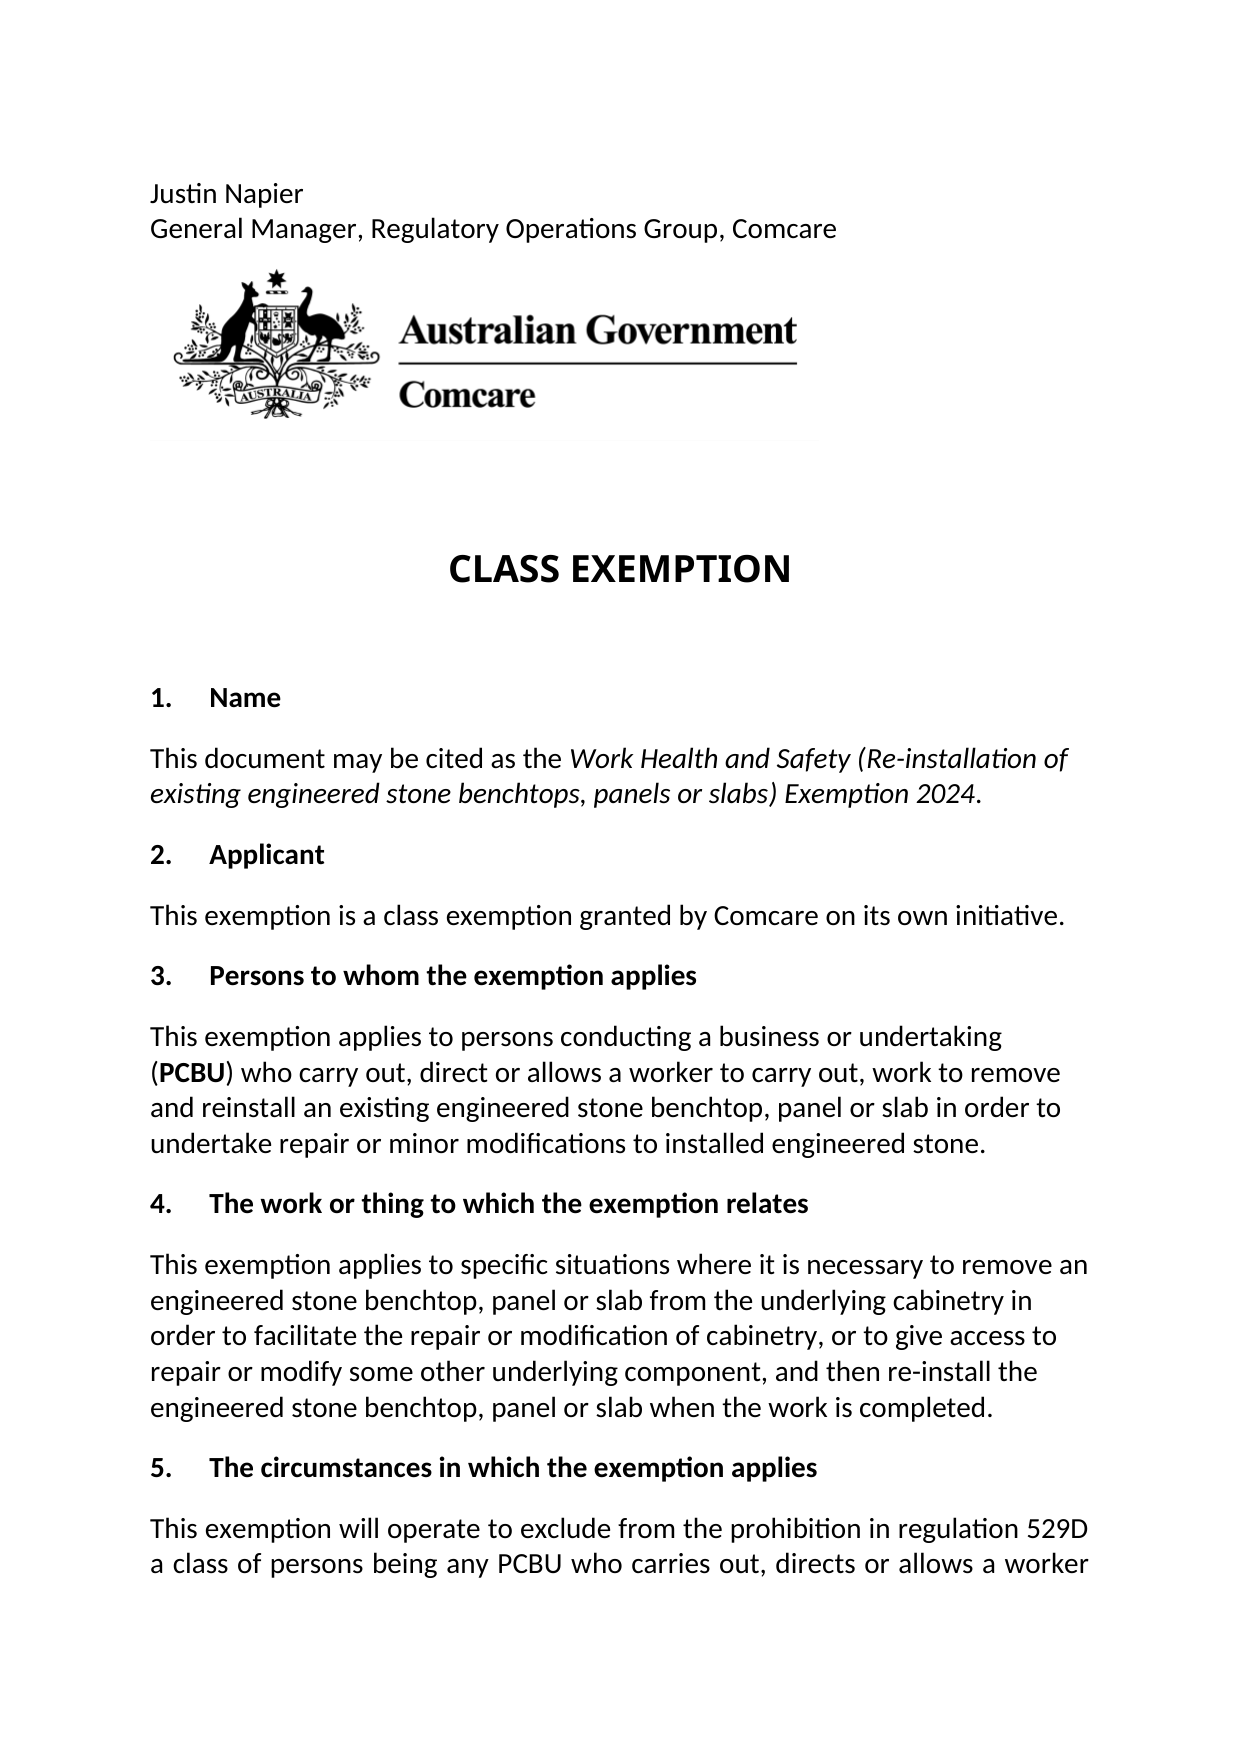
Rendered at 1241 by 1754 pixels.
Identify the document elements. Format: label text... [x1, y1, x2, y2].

list The work or thing to which the exemption relates [150, 1186, 1090, 1221]
text This exemption applies to specific situations where it is necessary to remove an engineered stone benchtop, panel or slab from the underlying cabinetry in order to facilitate the repair or modification of cabinetry, or to give access to repair or modify some other underlying component, and then re-install the engineered stone benchtop, panel or slab when the work is completed. [150, 1246, 1090, 1424]
picture [150, 246, 819, 442]
text CLASS EXEMPTION [150, 543, 1090, 594]
text This exemption is a class exemption granted by Comcare on its own initiative. [150, 897, 1090, 932]
text This exemption applies to persons conducting a business or undertaking (PCBU) who carry out, direct or allows a worker to carry out, work to remove and reinstall an existing engineered stone benchtop, panel or slab in order to undertake repair or minor modifications to installed engineered stone. [150, 1018, 1090, 1161]
list Applicant [150, 836, 1090, 872]
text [150, 1510, 1090, 1581]
list The circumstances in which the exemption applies [150, 1449, 1090, 1485]
text This document may be cited as the Work Health and Safety (Re-installation of existing engineered stone benchtops, panels or slabs) Exemption 2024. [150, 740, 1090, 811]
list Name [150, 679, 1090, 715]
list Persons to whom the exemption applies [150, 957, 1090, 993]
